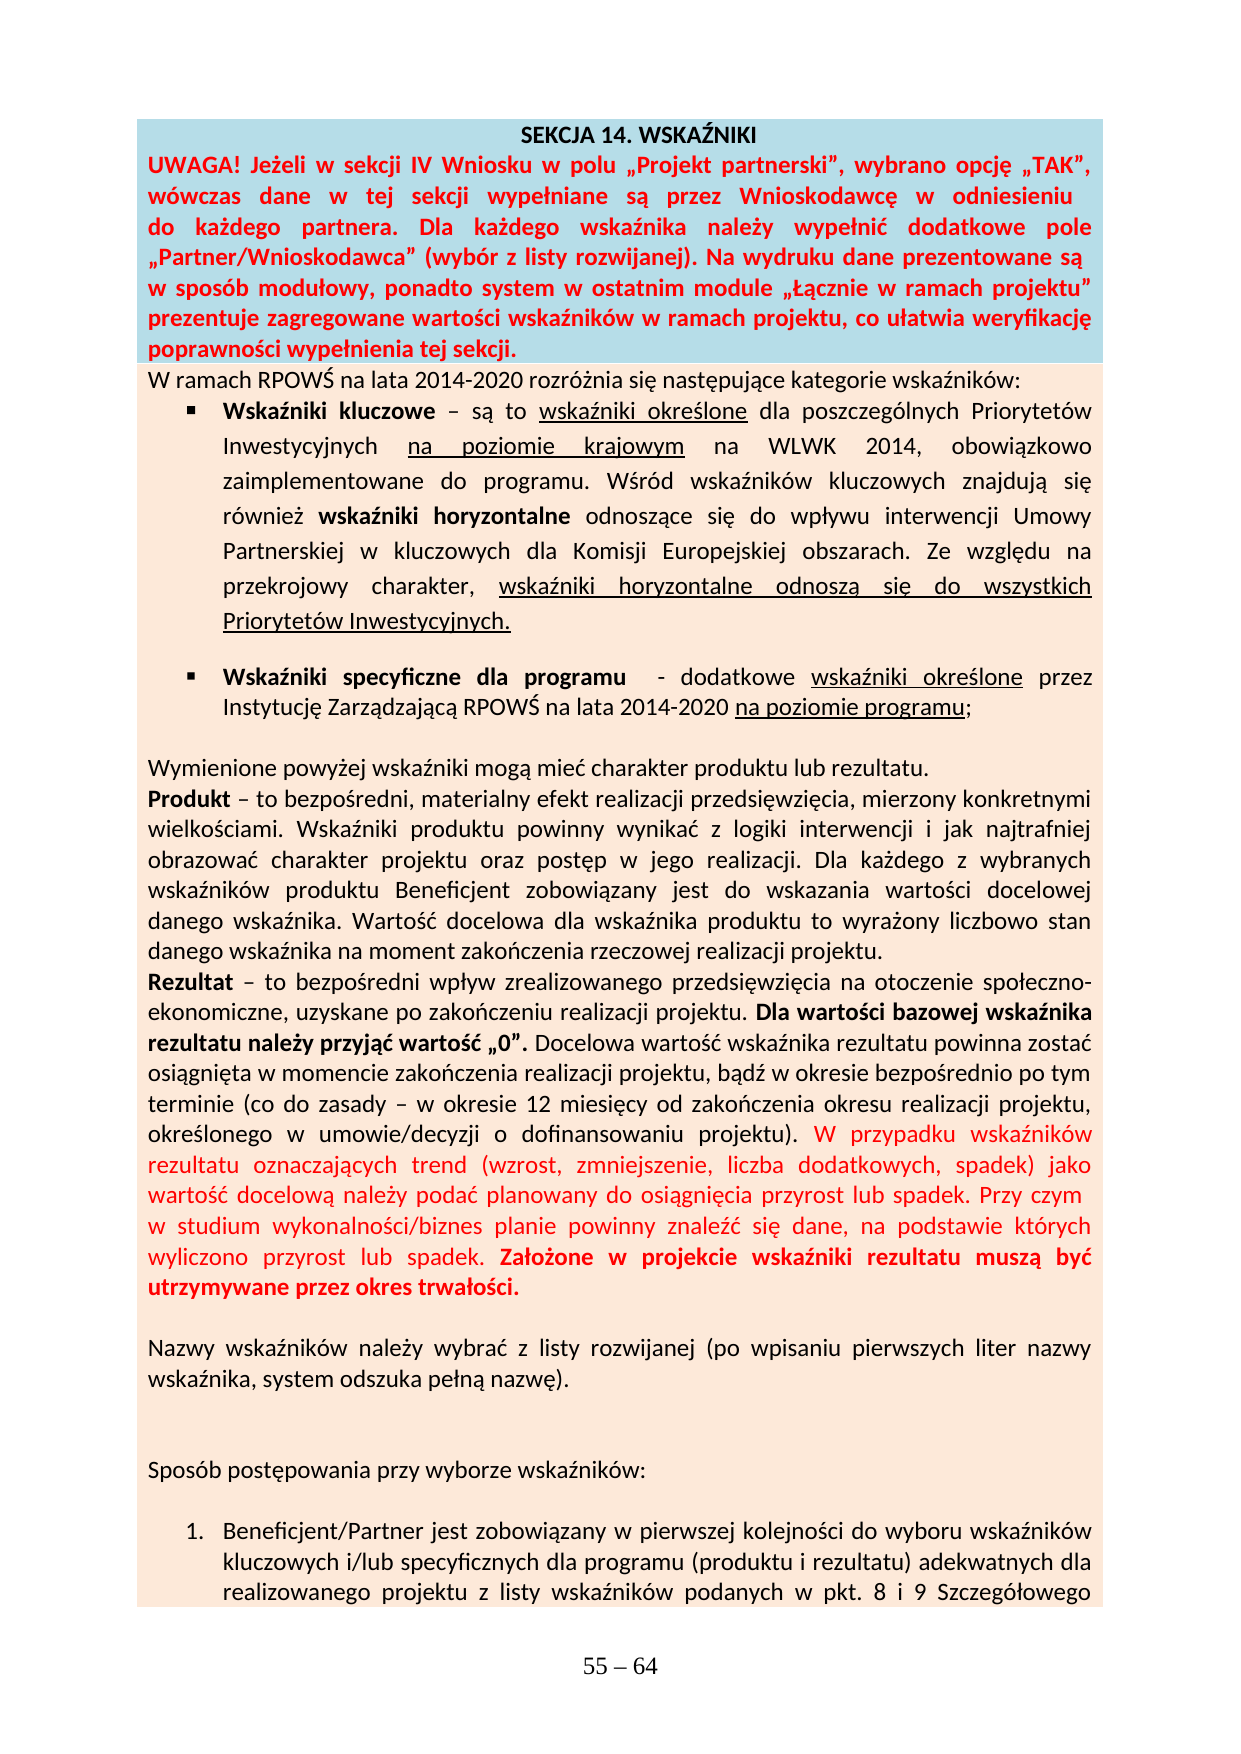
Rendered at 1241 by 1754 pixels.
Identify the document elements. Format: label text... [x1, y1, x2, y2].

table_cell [137, 364, 1103, 1607]
table_header SEKCJA 14. WSKAŹNIKI UWAGA! Jeżeli w sekcji IV Wniosku w polu „Projekt partnerski”, wybrano opcję „TAK”, wówczas dane w tej sekcji wypełniane są przez Wnioskodawcę w odniesieniu do każdego partnera. Dla każdego wskaźnika należy wypełnić dodatkowe pole „Partner/Wnioskodawca” (wybór z listy rozwijanej). Na wydruku dane prezentowane są w sposób modułowy, ponadto system w ostatnim module „Łącznie w ramach projektu” prezentuje zagregowane wartości wskaźników w ramach projektu, co ułatwia weryfikację poprawności wypełnienia tej sekcji. [137, 119, 1103, 363]
